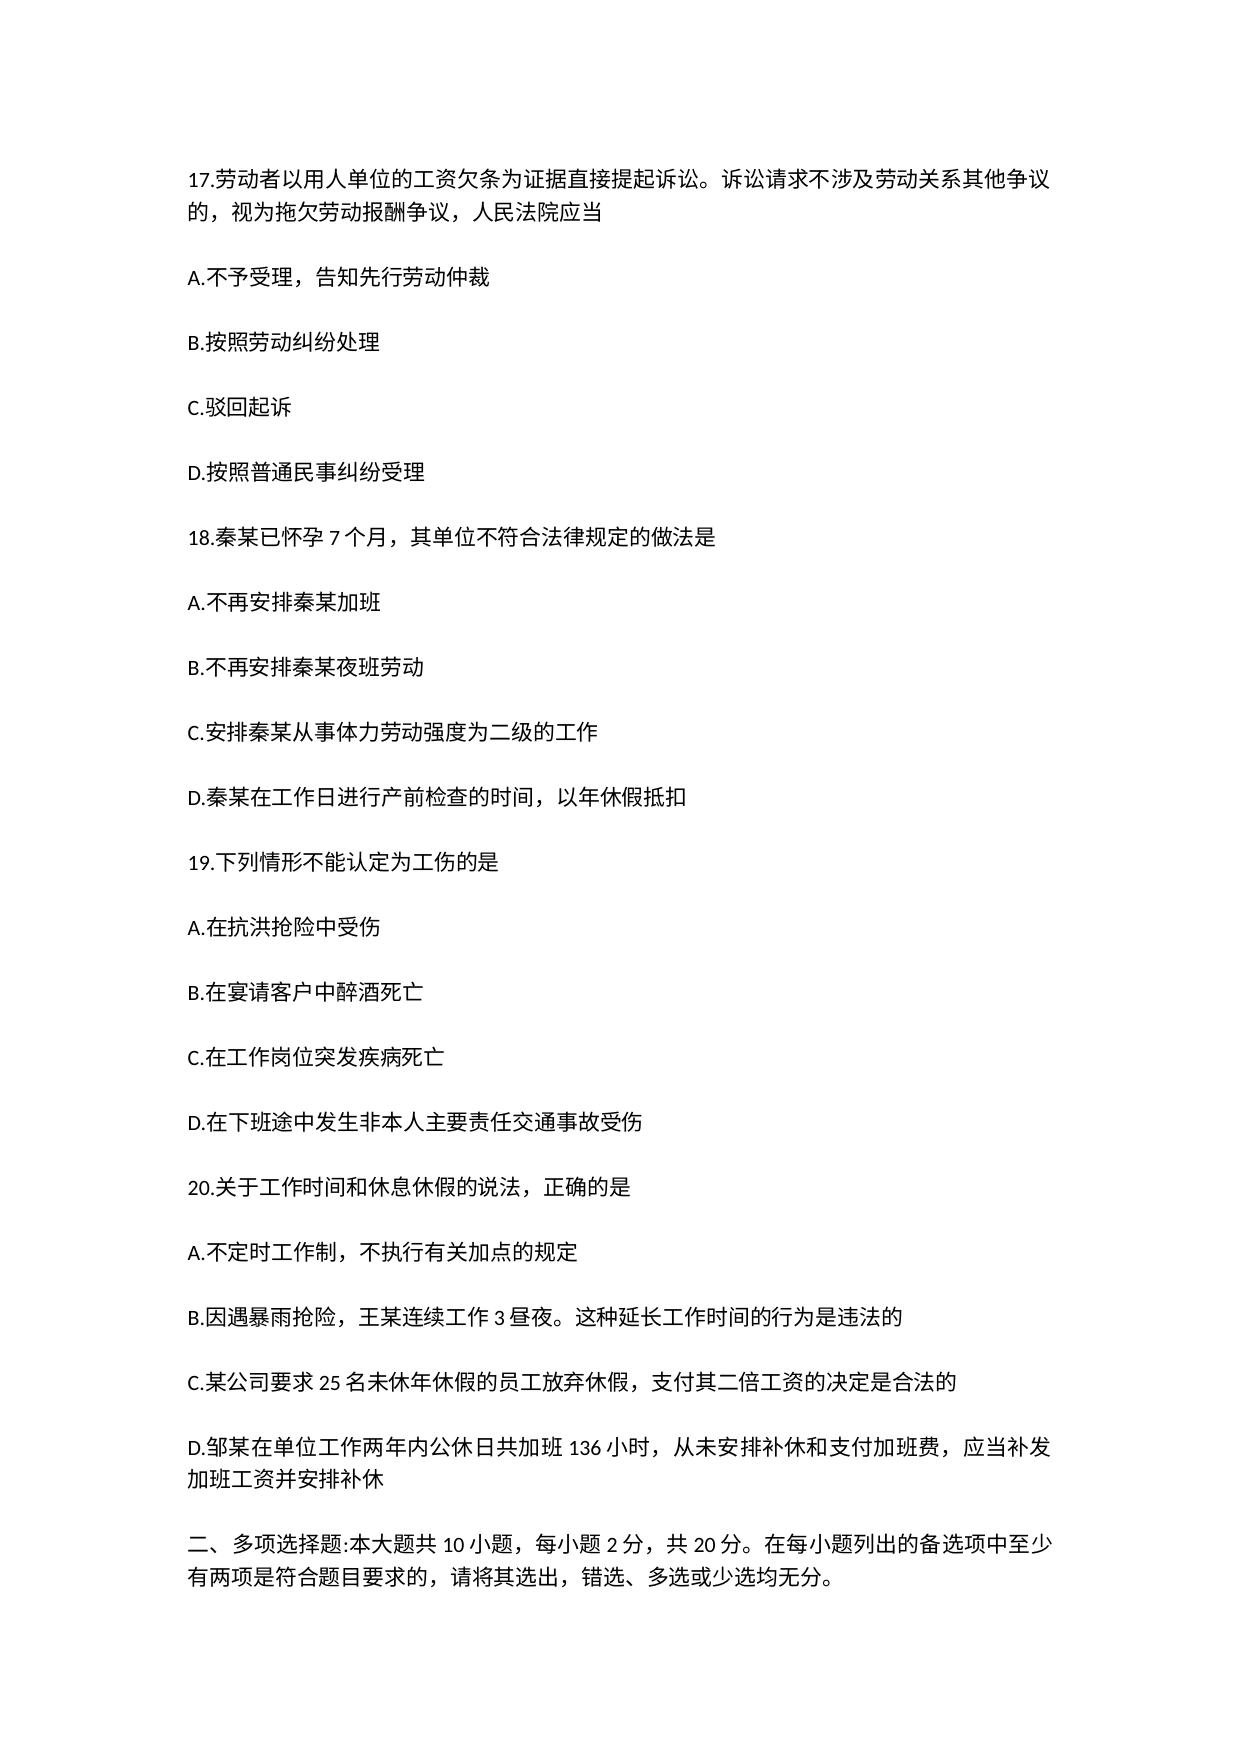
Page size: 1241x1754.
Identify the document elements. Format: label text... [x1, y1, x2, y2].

text 18.秦某已怀孕7个月，其单位不符合法律规定的做法是 [187, 519, 1053, 552]
text D.按照普通民事纠纷受理 [187, 454, 1053, 487]
text A.在抗洪抢险中受伤 [187, 909, 1053, 942]
text 19.下列情形不能认定为工伤的是 [187, 844, 1053, 877]
text B.不再安排秦某夜班劳动 [187, 649, 1053, 682]
text D.邹某在单位工作两年内公休日共加班136小时，从未安排补休和支付加班费，应当补发加班工资并安排补休 [187, 1429, 1053, 1494]
text A.不定时工作制，不执行有关加点的规定 [187, 1234, 1053, 1267]
text D.在下班途中发生非本人主要责任交通事故受伤 [187, 1104, 1053, 1137]
text C.在工作岗位突发疾病死亡 [187, 1039, 1053, 1072]
text B.因遇暴雨抢险，王某连续工作3昼夜。这种延长工作时间的行为是违法的 [187, 1299, 1053, 1332]
text 17.劳动者以用人单位的工资欠条为证据直接提起诉讼。诉讼请求不涉及劳动关系其他争议的，视为拖欠劳动报酬争议，人民法院应当 [187, 162, 1053, 227]
text C.驳回起诉 [187, 389, 1053, 422]
text 二、多项选择题:本大题共10小题，每小题2分，共20分。在每小题列出的备选项中至少有两项是符合题目要求的，请将其选出，错选、多选或少选均无分。 [187, 1527, 1053, 1592]
text A.不再安排秦某加班 [187, 584, 1053, 617]
text B.在宴请客户中醉酒死亡 [187, 974, 1053, 1007]
text C.某公司要求25名未休年休假的员工放弃休假，支付其二倍工资的决定是合法的 [187, 1364, 1053, 1397]
text 20.关于工作时间和休息休假的说法，正确的是 [187, 1169, 1053, 1202]
text A.不予受理，告知先行劳动仲裁 [187, 259, 1053, 292]
text D.秦某在工作日进行产前检查的时间，以年休假抵扣 [187, 779, 1053, 812]
text C.安排秦某从事体力劳动强度为二级的工作 [187, 714, 1053, 747]
text B.按照劳动纠纷处理 [187, 324, 1053, 357]
